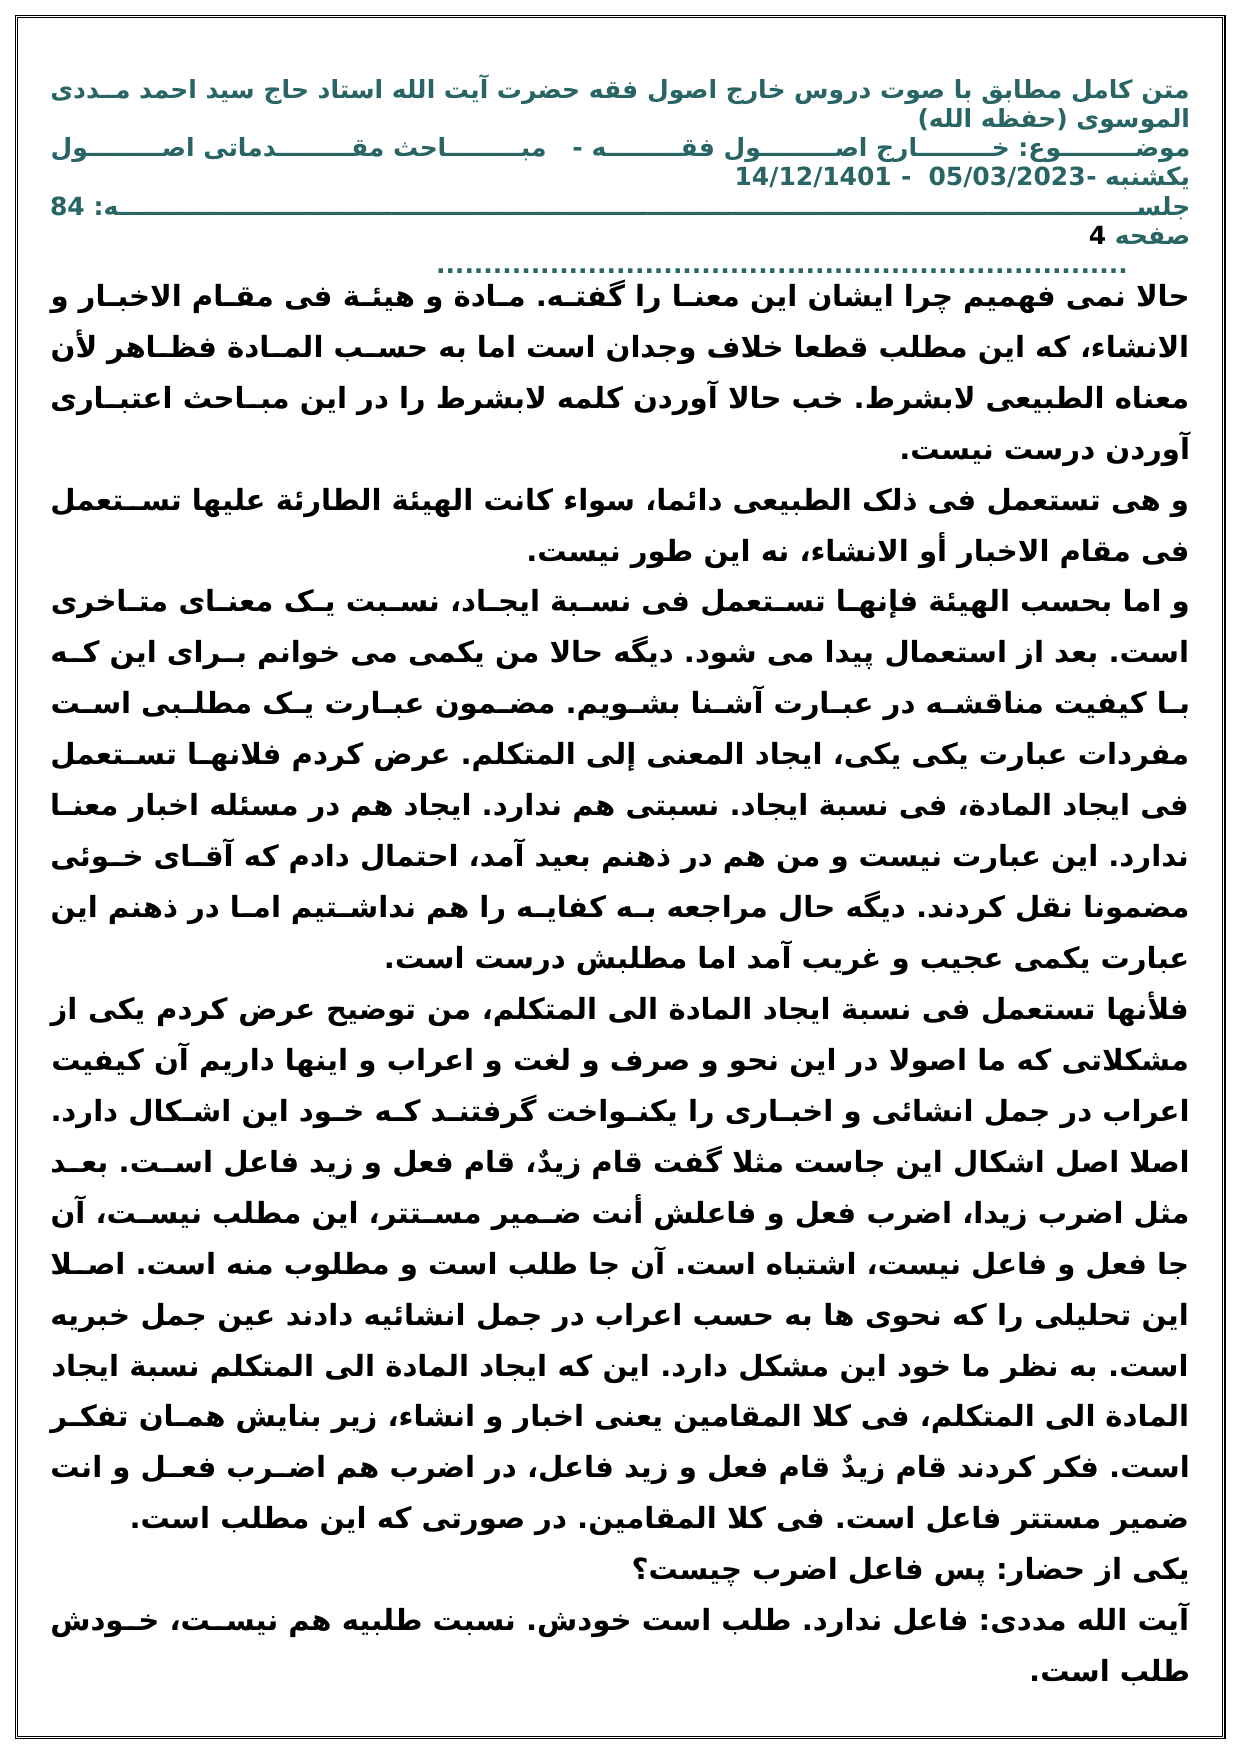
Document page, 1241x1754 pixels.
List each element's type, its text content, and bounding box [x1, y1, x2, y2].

text یکی از حضار: پس فاعل اضرب چیست؟ [50, 1553, 1190, 1587]
text و اما بحسب الهیئة فإنها تستعمل فی نسبة ایجاد، نسبت یک معنای متاخری است. بعد از استعمال پیدا می شود. دیگه حالا من یکمی می خوانم برای این که با کیفیت مناقشه در عبارت آشنا بشویم. مضمون عبارت یک مطلبی است مفردات عبارت یکی یکی، ایجاد المعنی إلی المتکلم. عرض کردم فلانها تستعمل فی ایجاد المادة، فی نسبة ایجاد. نسبتی هم ندارد. ایجاد هم در مسئله اخبار معنا ندارد. این عبارت نیست و من هم در ذهنم بعید آمد، احتمال دادم که آقای خوئی مضمونا نقل کردند. دیگه حال مراجعه به کفایه را هم نداشتیم اما در ذهنم این عبارت یکمی عجیب و غریب آمد اما مطلبش درست است. [50, 585, 1190, 975]
text آیت الله مددی: فاعل ندارد. طلب است خودش. نسبت طلبیه هم نیست، خودش طلب است. [50, 1603, 1190, 1688]
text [50, 279, 1190, 466]
text فلأنها تستعمل فی نسبة ایجاد المادة الی المتکلم، من توضیح عرض کردم یکی از مشکلاتی که ما اصولا در این نحو و صرف و لغت و اعراب و اینها داریم آن کیفیت اعراب در جمل انشائی و اخباری را یکنواخت گرفتند که خود این اشکال دارد. اصلا اصل اشکال این جاست مثلا گفت قام زیدٌ، قام فعل و زید فاعل است. بعد مثل اضرب زیدا، اضرب فعل و فاعلش أنت ضمیر مستتر، این مطلب نیست، آن جا فعل و فاعل نیست، اشتباه است. آن جا طلب است و مطلوب منه است. اصلا این تحلیلی را که نحوی ها به حسب اعراب در جمل انشائیه دادند عین جمل خبریه است. به نظر ما خود این مشکل دارد. این که ایجاد المادة الی المتکلم نسبة ایجاد المادة الی المتکلم، فی کلا المقامین یعنی اخبار و انشاء، زیر بنایش همان تفکر است. فکر کردند قام زیدٌ قام فعل و زید فاعل، در اضرب هم اضرب فعل و انت ضمیر مستتر فاعل است. فی کلا المقامین. در صورتی که این مطلب است. [50, 992, 1190, 1536]
text و هی تستعمل فی ذلک الطبیعی دائما، سواء کانت الهیئة الطارئة علیها تستعمل فی مقام الاخبار أو الانشاء، نه این طور نیست. [50, 483, 1190, 568]
